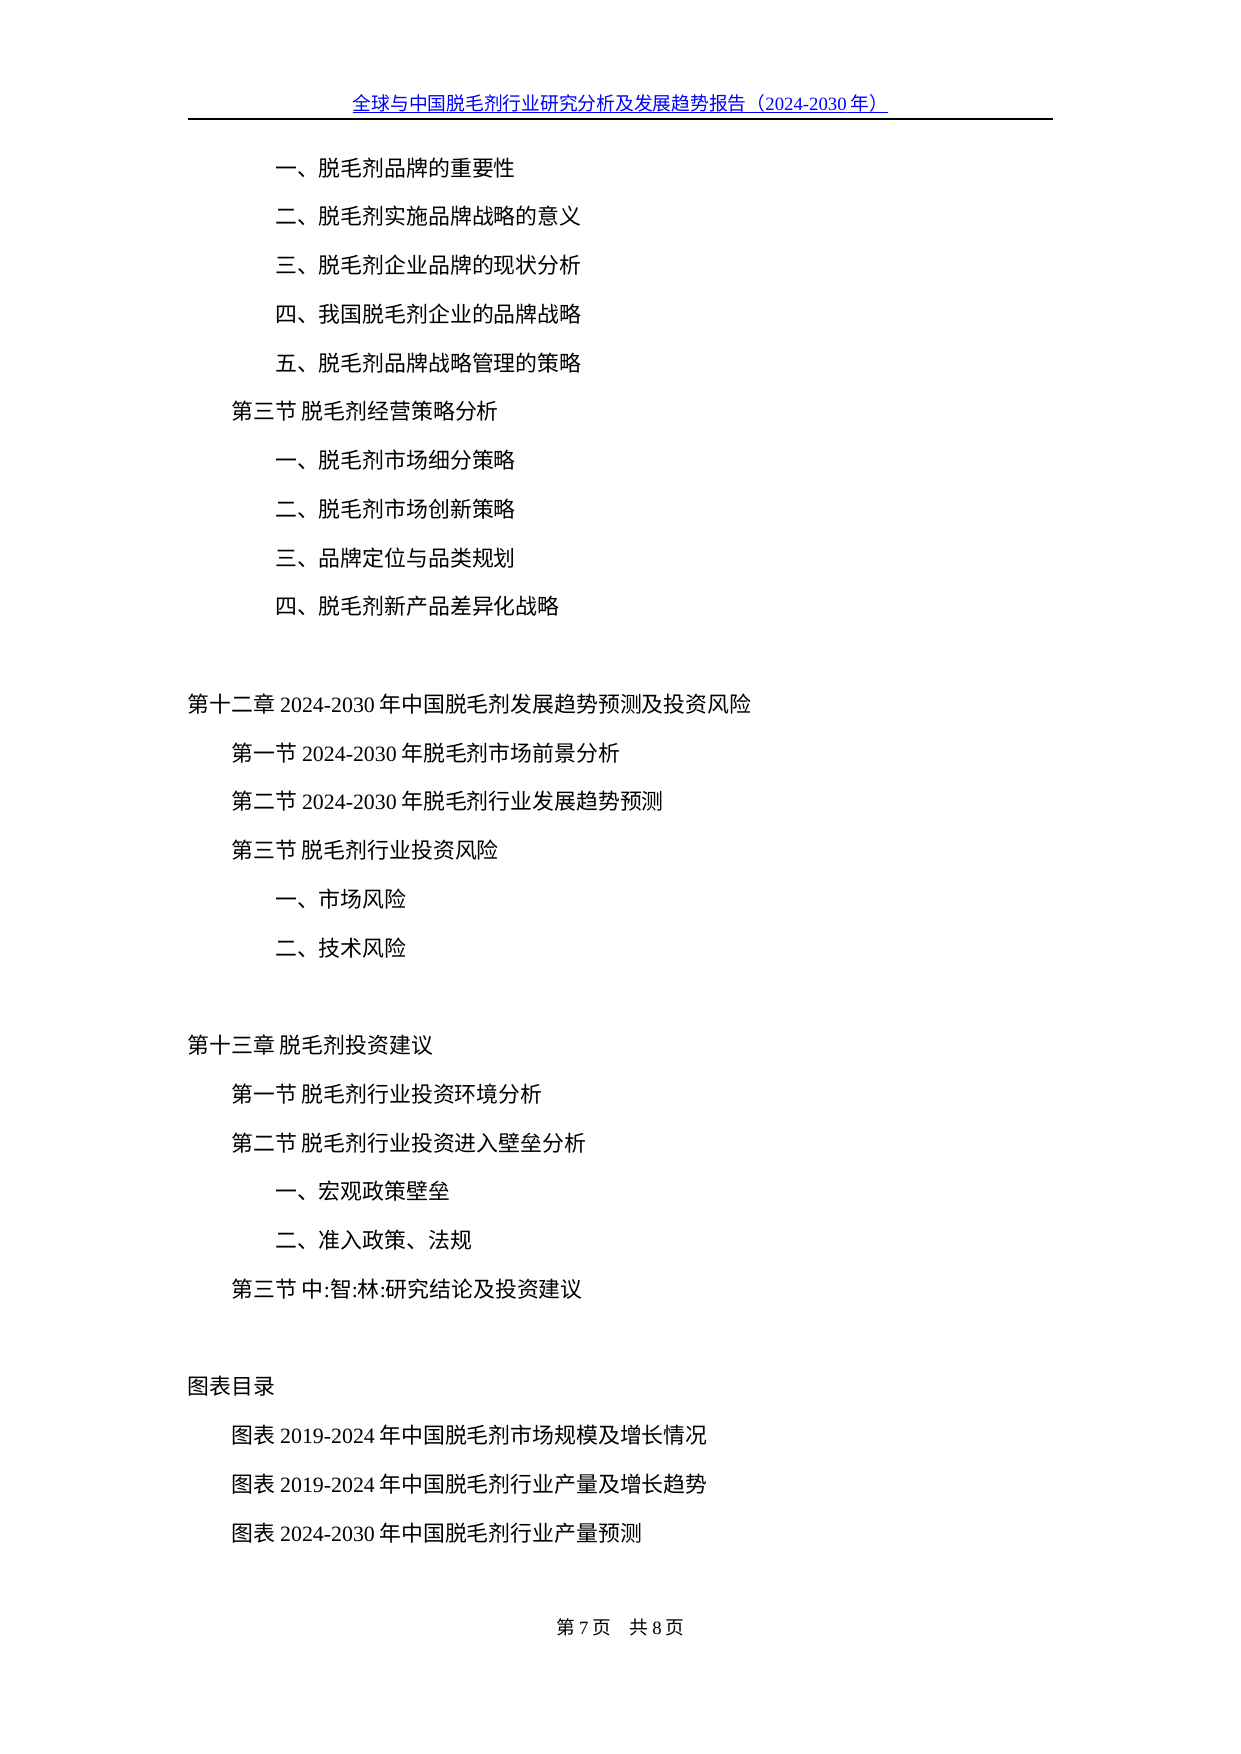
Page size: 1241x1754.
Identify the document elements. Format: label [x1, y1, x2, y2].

text [187, 150, 1053, 1548]
